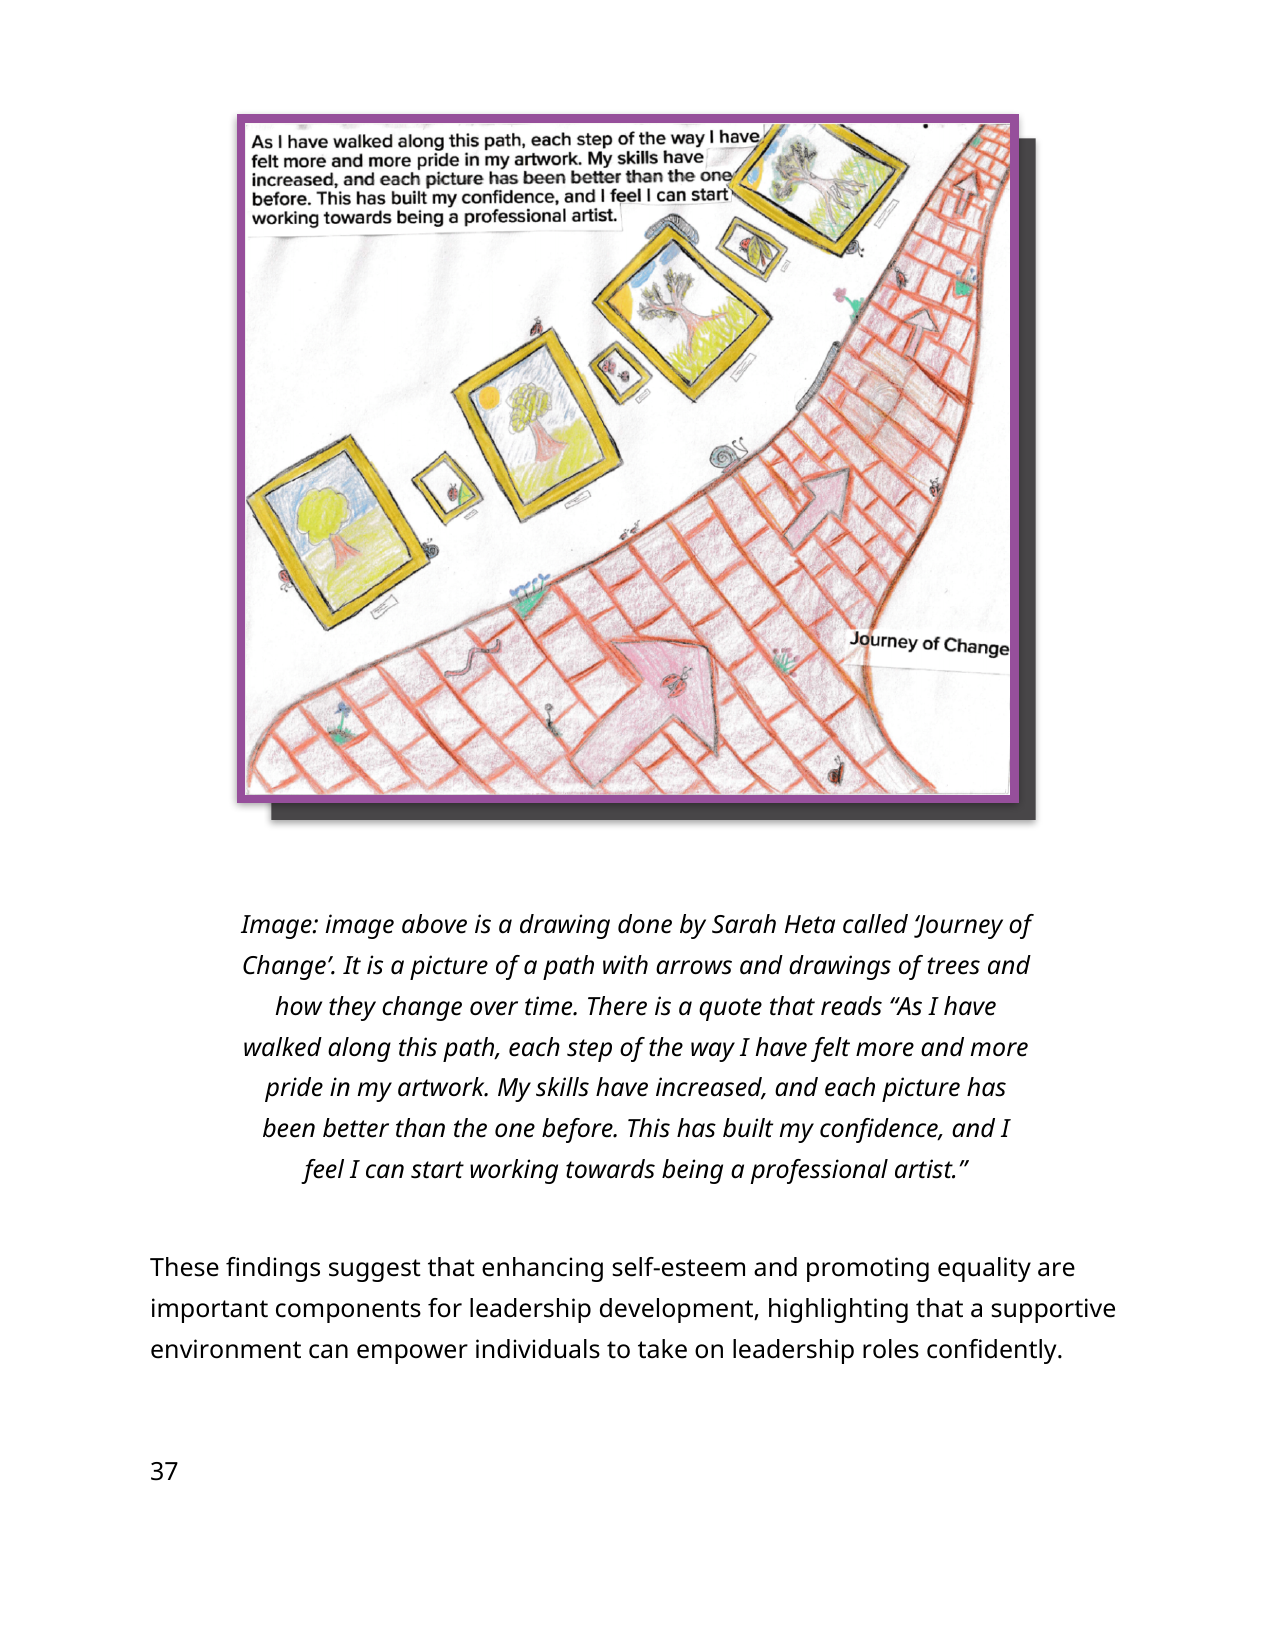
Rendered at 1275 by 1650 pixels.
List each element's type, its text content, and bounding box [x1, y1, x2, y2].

text Image: image above is a drawing done by Sarah Heta called ‘Journey of Change’. It is a picture of a path with arrows and drawings of trees and how they change over time. There is a quote that reads “As I have walked along this path, each step of the way I have felt more and more pride in my artwork. My skills have increased, and each picture has been better than the one before. This has built my confidence, and I feel I can start working towards being a professional artist.” [240, 907, 1035, 1186]
text These findings suggest that enhancing self-esteem and promoting equality are important components for leadership development, highlighting that a supportive environment can empower individuals to take on leadership roles confidently. [150, 1250, 1125, 1366]
picture [246, 123, 1010, 795]
